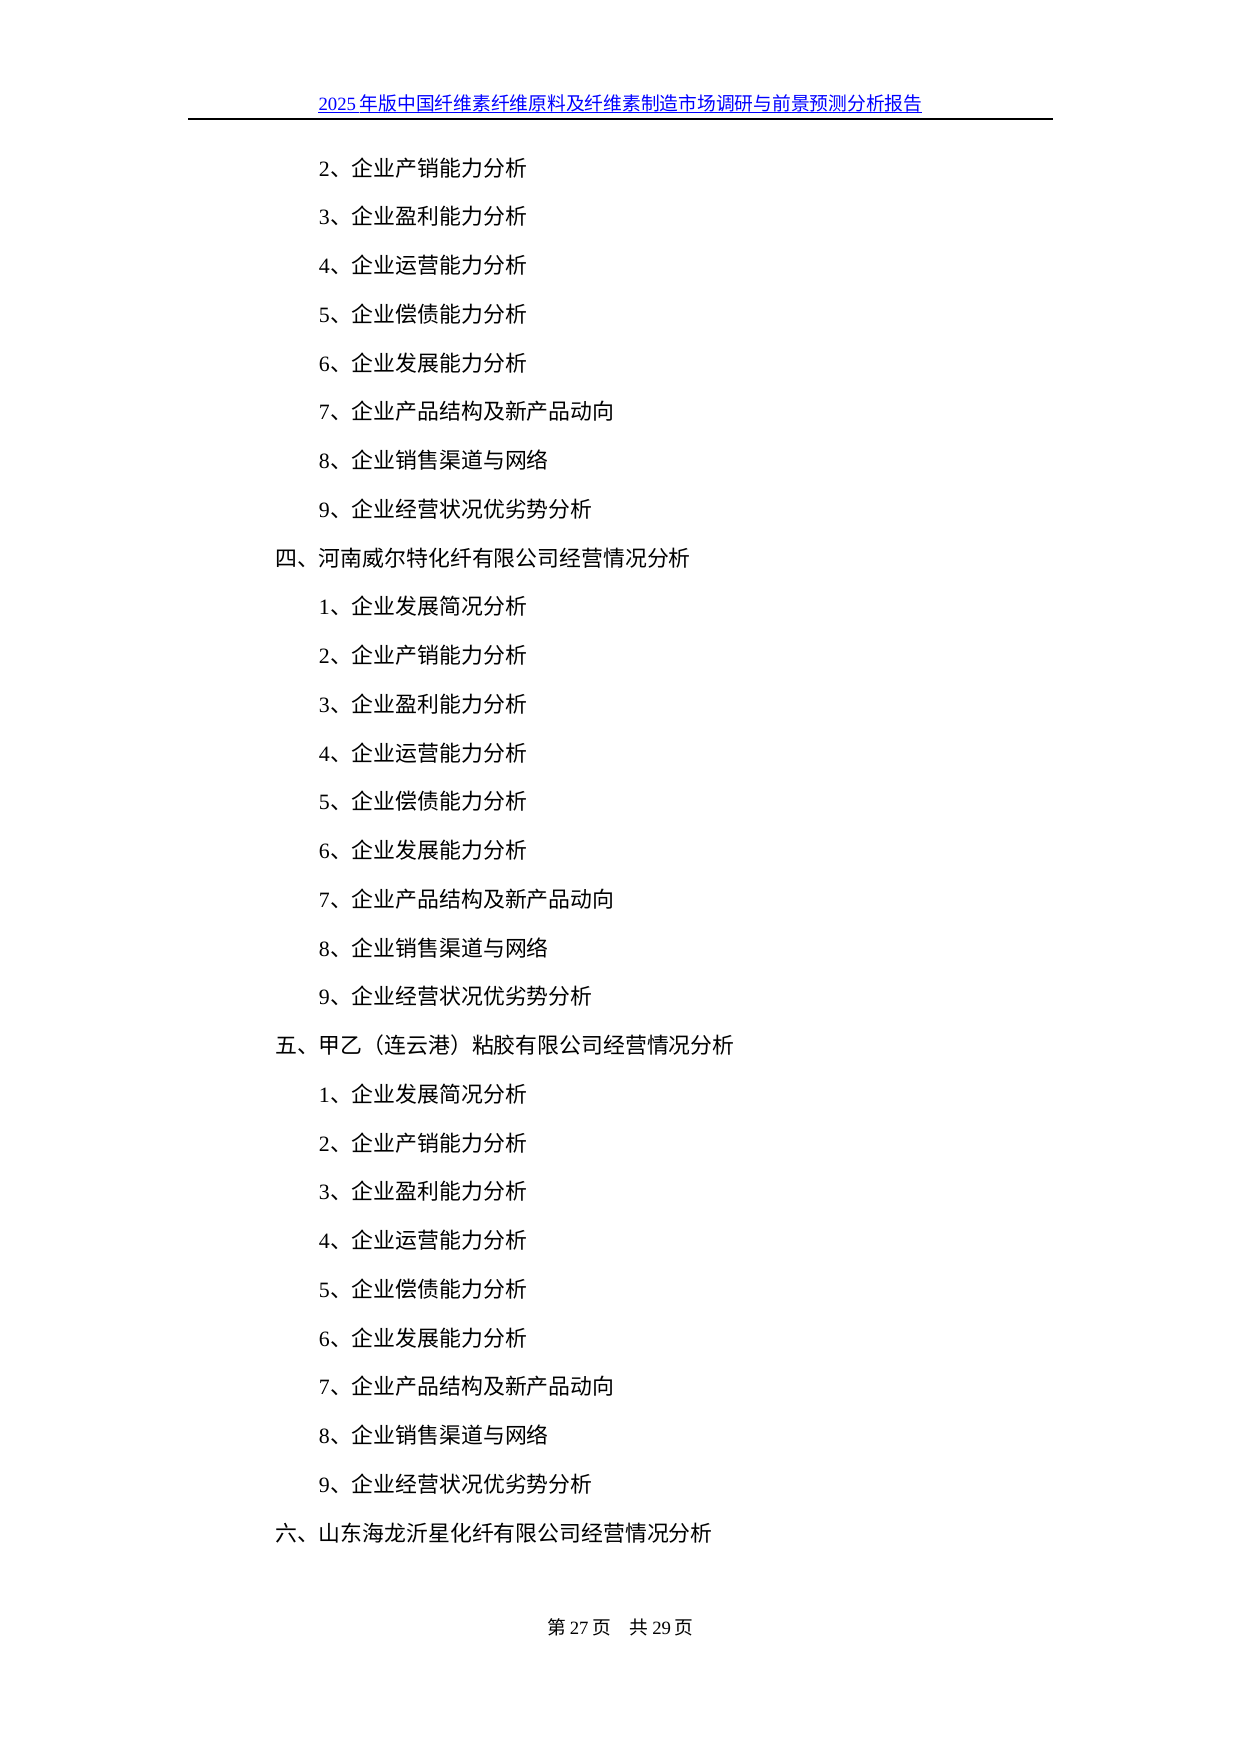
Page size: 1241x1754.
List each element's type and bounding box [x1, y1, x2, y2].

text [187, 150, 1053, 1548]
